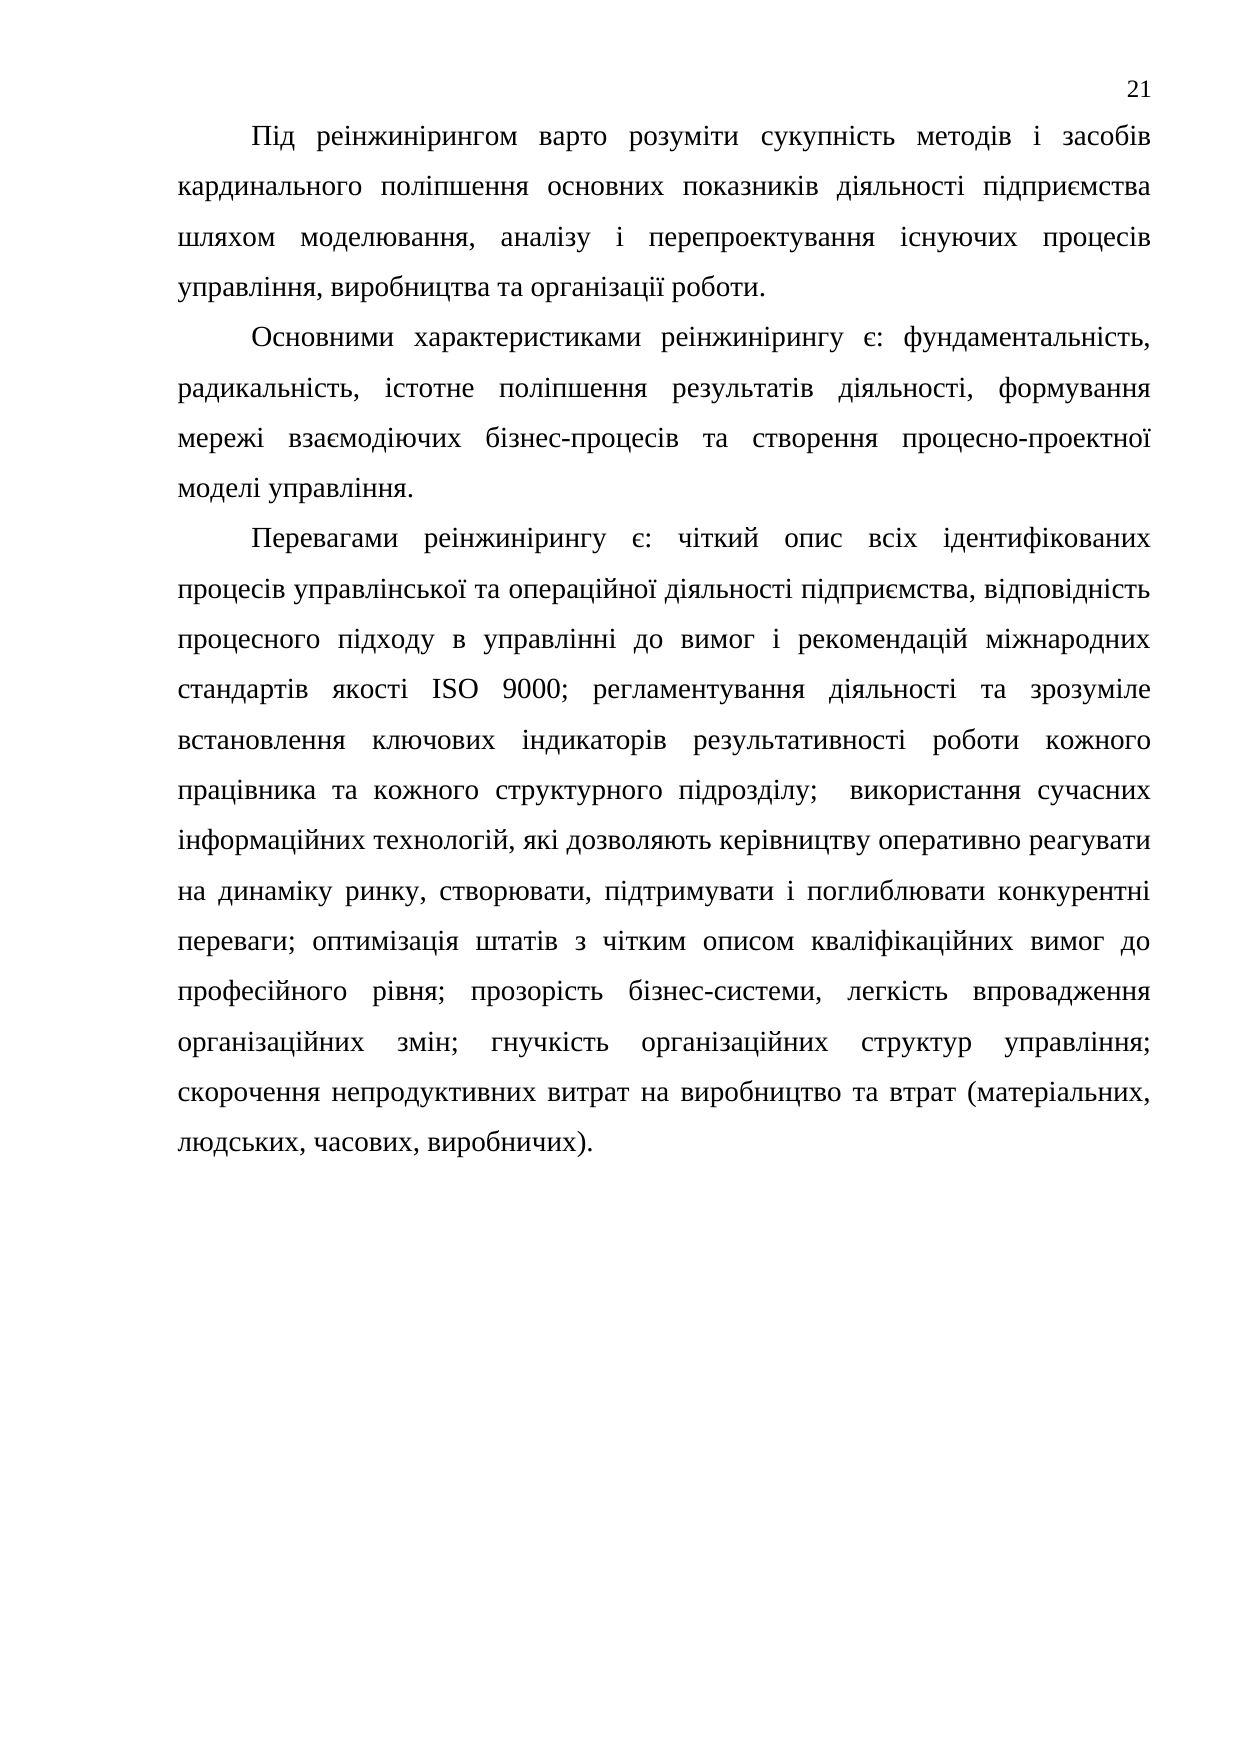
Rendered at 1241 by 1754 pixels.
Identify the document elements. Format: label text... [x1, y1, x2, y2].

text Основними характеристиками реінжинірингу є: фундаментальність, радикальність, істотне поліпшення результатів діяльності, формування мережі взаємодіючих бізнес-процесів та створення процесно-проектної моделі управління. [177, 319, 1152, 504]
text Під реінжинірингом варто розуміти сукупність методів і засобів кардинального поліпшення основних показників діяльності підприємства шляхом моделювання, аналізу і перепроектування існуючих процесів управління, виробництва та організації роботи. [177, 118, 1152, 303]
text Перевагами реінжинірингу є: чіткий опис всіх ідентифікованих процесів управлінської та операційної діяльності підприємства, відповідність процесного підходу в управлінні до вимог і рекомендацій міжнародних стандартів якості ISO 9000; регламентування діяльності та зрозуміле встановлення ключових індикаторів результативності роботи кожного працівника та кожного структурного підрозділу; використання сучасних інформаційних технологій, які дозволяють керівництву оперативно реагувати на динаміку ринку, створювати, підтримувати і поглиблювати конкурентні переваги; оптимізація штатів з чітким описом кваліфікаційних вимог до професійного рівня; прозорість бізнес-системи, легкість впровадження організаційних змін; гнучкість організаційних структур управління; скорочення непродуктивних витрат на виробництво та втрат (матеріальних, людських, часових, виробничих). [177, 521, 1152, 1158]
